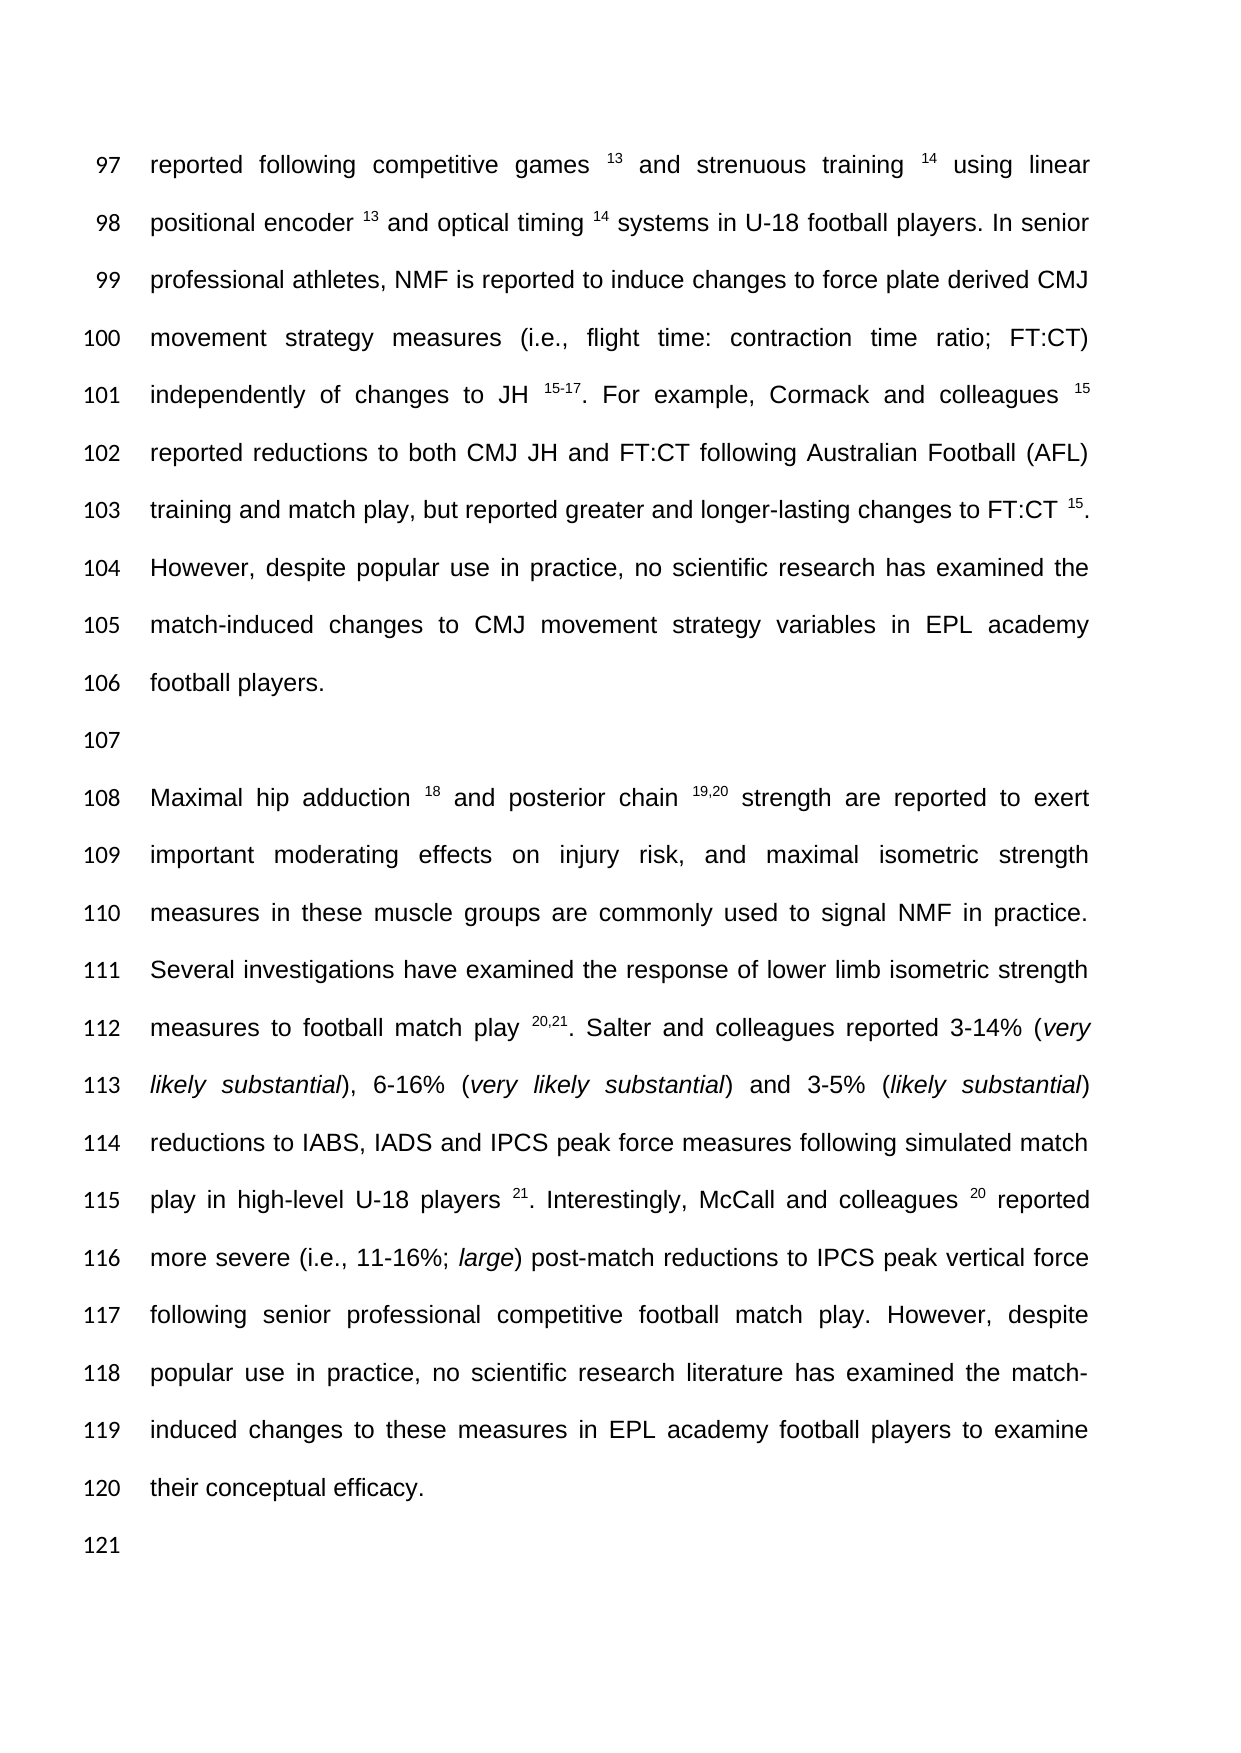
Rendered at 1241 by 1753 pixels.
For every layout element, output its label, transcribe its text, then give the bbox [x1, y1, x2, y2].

text Maximal hip adduction 18 and posterior chain 19,20 strength are reported to exert important moderating effects on injury risk, and maximal isometric strength measures in these muscle groups are commonly used to signal NMF in practice. Several investigations have examined the response of lower limb isometric strength measures to football match play 20,21. Salter and colleagues reported 3-14% (very likely substantial), 6-16% (very likely substantial) and 3-5% (likely substantial) reductions to IABS, IADS and IPCS peak force measures following simulated match play in high-level U-18 players 21. Interestingly, McCall and colleagues 20 reported more severe (i.e., 11-16%; large) post-match reductions to IPCS peak vertical force following senior professional competitive football match play. However, despite popular use in practice, no scientific research literature has examined the match-induced changes to these measures in EPL academy football players to examine their conceptual efficacy. [150, 782, 1090, 1501]
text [150, 150, 1090, 696]
